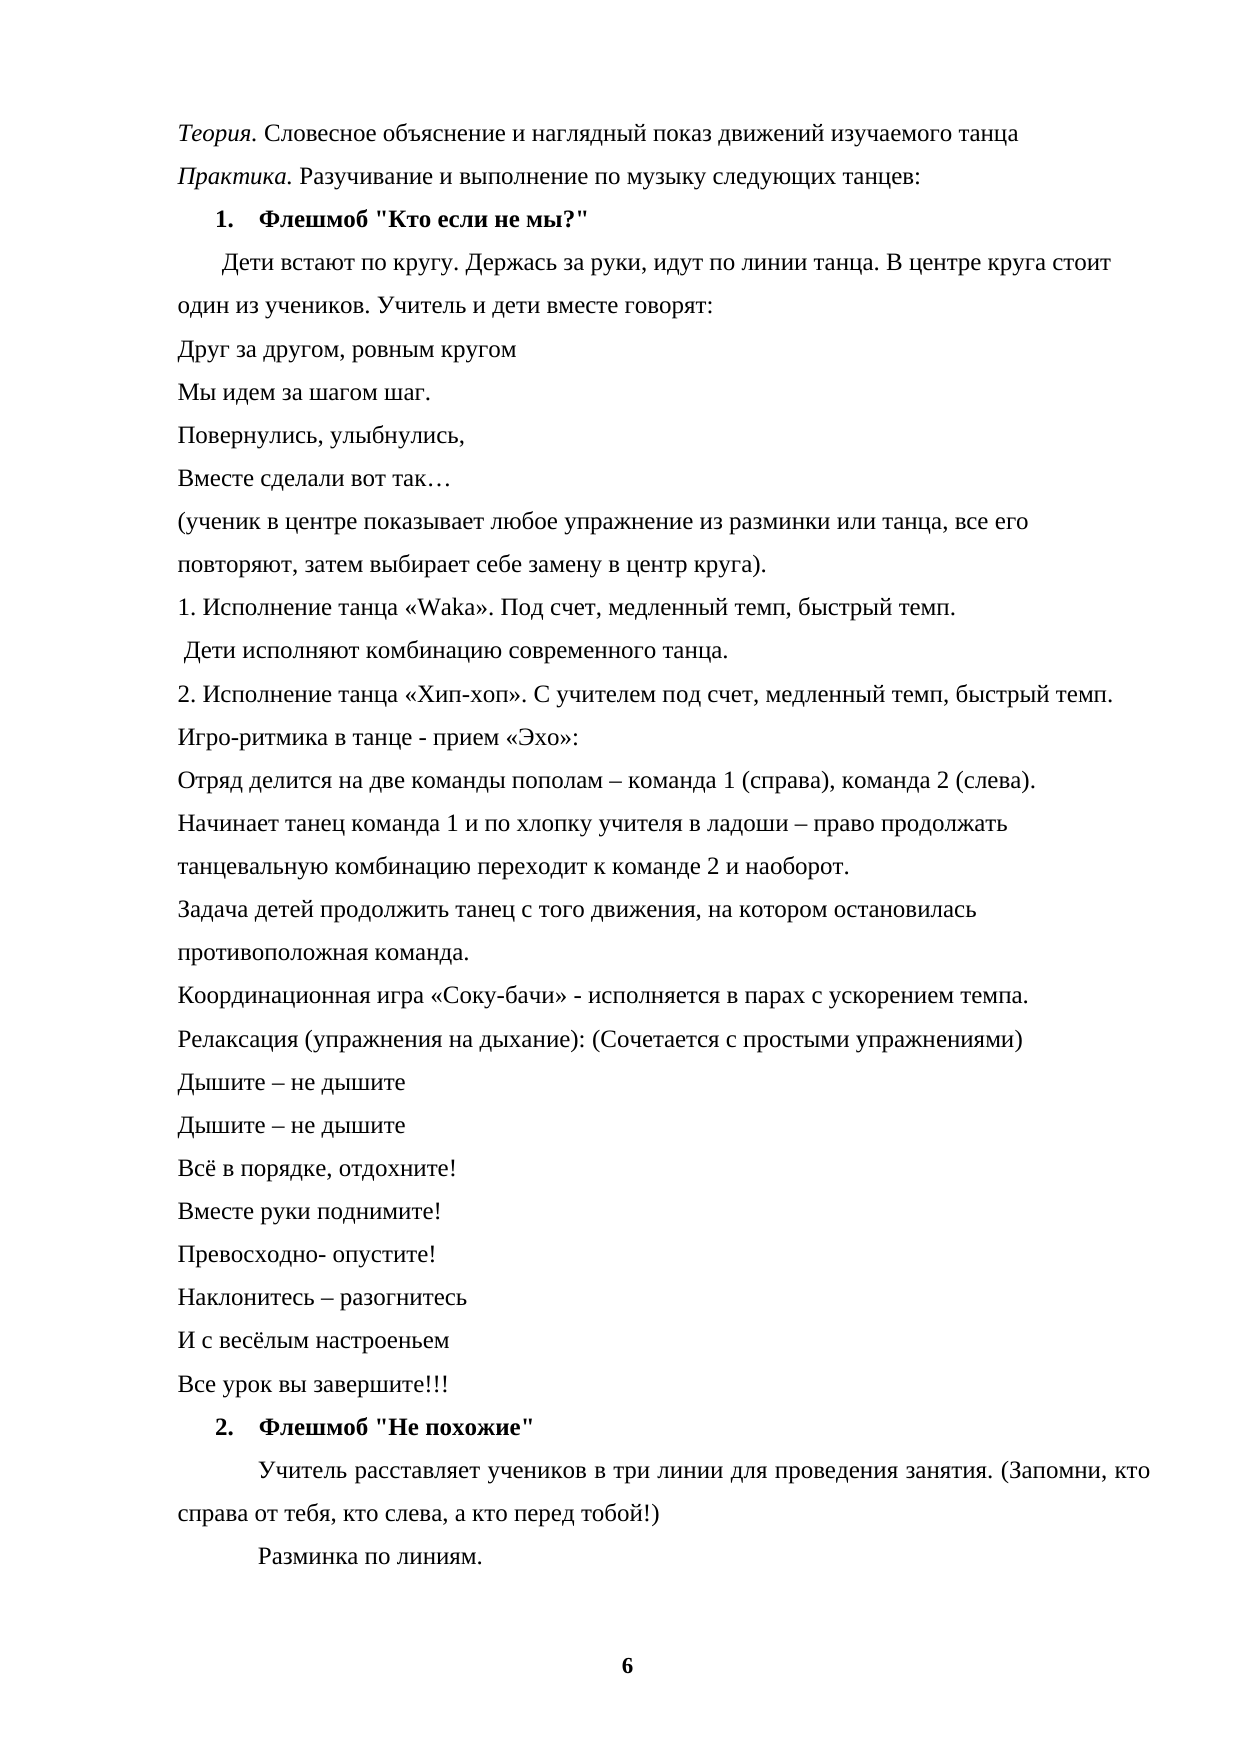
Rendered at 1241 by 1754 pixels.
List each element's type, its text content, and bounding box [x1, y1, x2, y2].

text Дети встают по кругу. Держась за руки, идут по линии танца. В центре круга стоит один из учеников. Учитель и дети вместе говорят: Друг за другом, ровным кругом Мы идем за шагом шаг. Повернулись, улыбнулись, Вместе сделали вот так… (ученик в центре показывает любое упражнение из разминки или танца, все его повторяют, затем выбирает себе замену в центр круга). 1. Исполнение танца «Waka». Под счет, медленный темп, быстрый темп. Дети исполняют комбинацию современного танца. 2. Исполнение танца «Хип-хоп». С учителем под счет, медленный темп, быстрый темп. Игро-ритмика в танце - прием «Эхо»: Отряд делится на две команды пополам – команда 1 (справа), команда 2 (слева). Начинает танец команда 1 и по хлопку учителя в ладоши – право продолжать танцевальную комбинацию переходит к команде 2 и наоборот. Задача детей продолжить танец с того движения, на котором остановилась противоположная команда. Координационная игра «Соку-бачи» - исполняется в парах с ускорением темпа. [177, 247, 1152, 1009]
text Теория. Словесное объяснение и наглядный показ движений изучаемого танца [177, 118, 1152, 147]
text Учитель расставляет учеников в три линии для проведения занятия. (Запомни, кто справа от тебя, кто слева, а кто перед тобой!) [177, 1455, 1152, 1527]
list Флешмоб "Не похожие" [215, 1412, 1152, 1441]
list Флешмоб "Кто если не мы?" [215, 204, 1152, 233]
text Разминка по линиям. [177, 1541, 1152, 1570]
text Практика. Разучивание и выполнение по музыку следующих танцев: [177, 161, 1152, 190]
